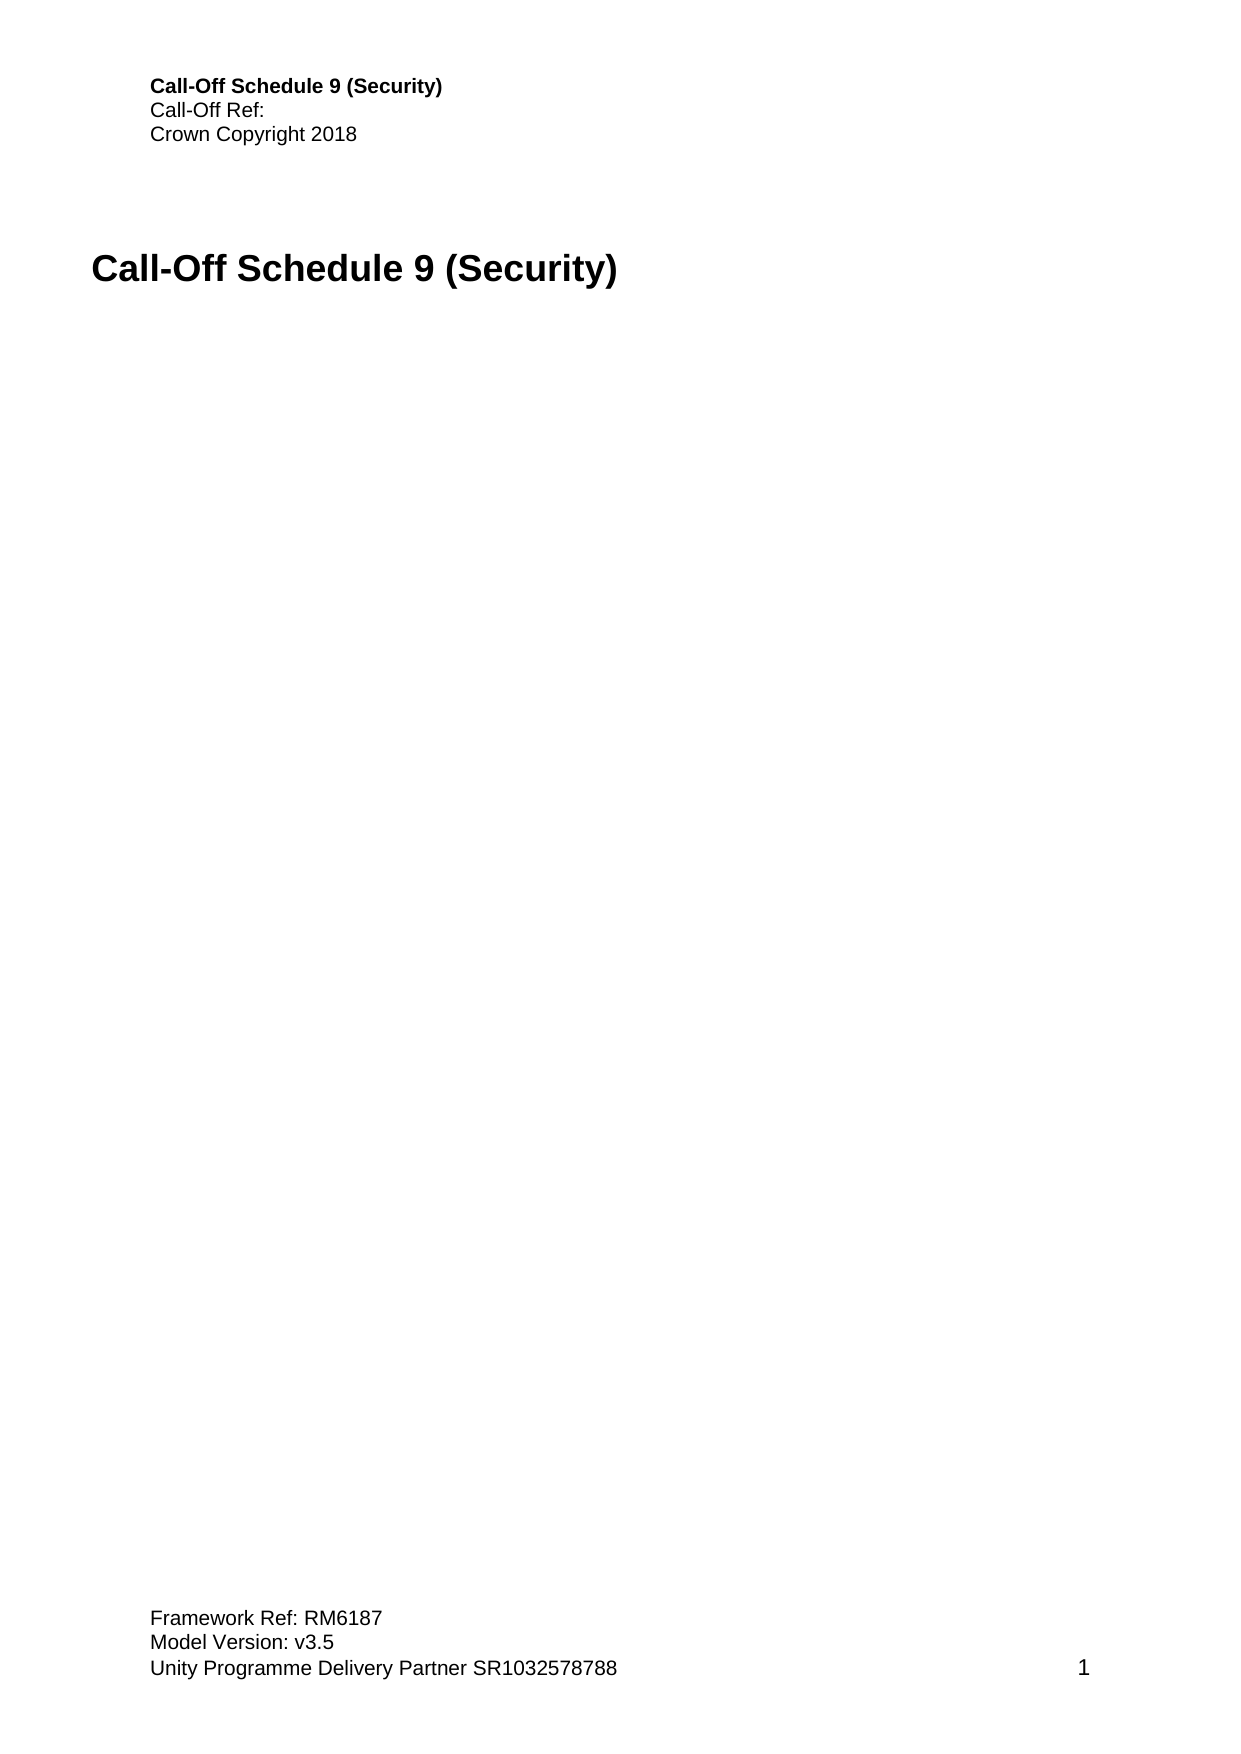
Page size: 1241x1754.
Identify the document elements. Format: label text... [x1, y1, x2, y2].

subtitle Call-Off Schedule 9 (Security) [91, 246, 1090, 289]
